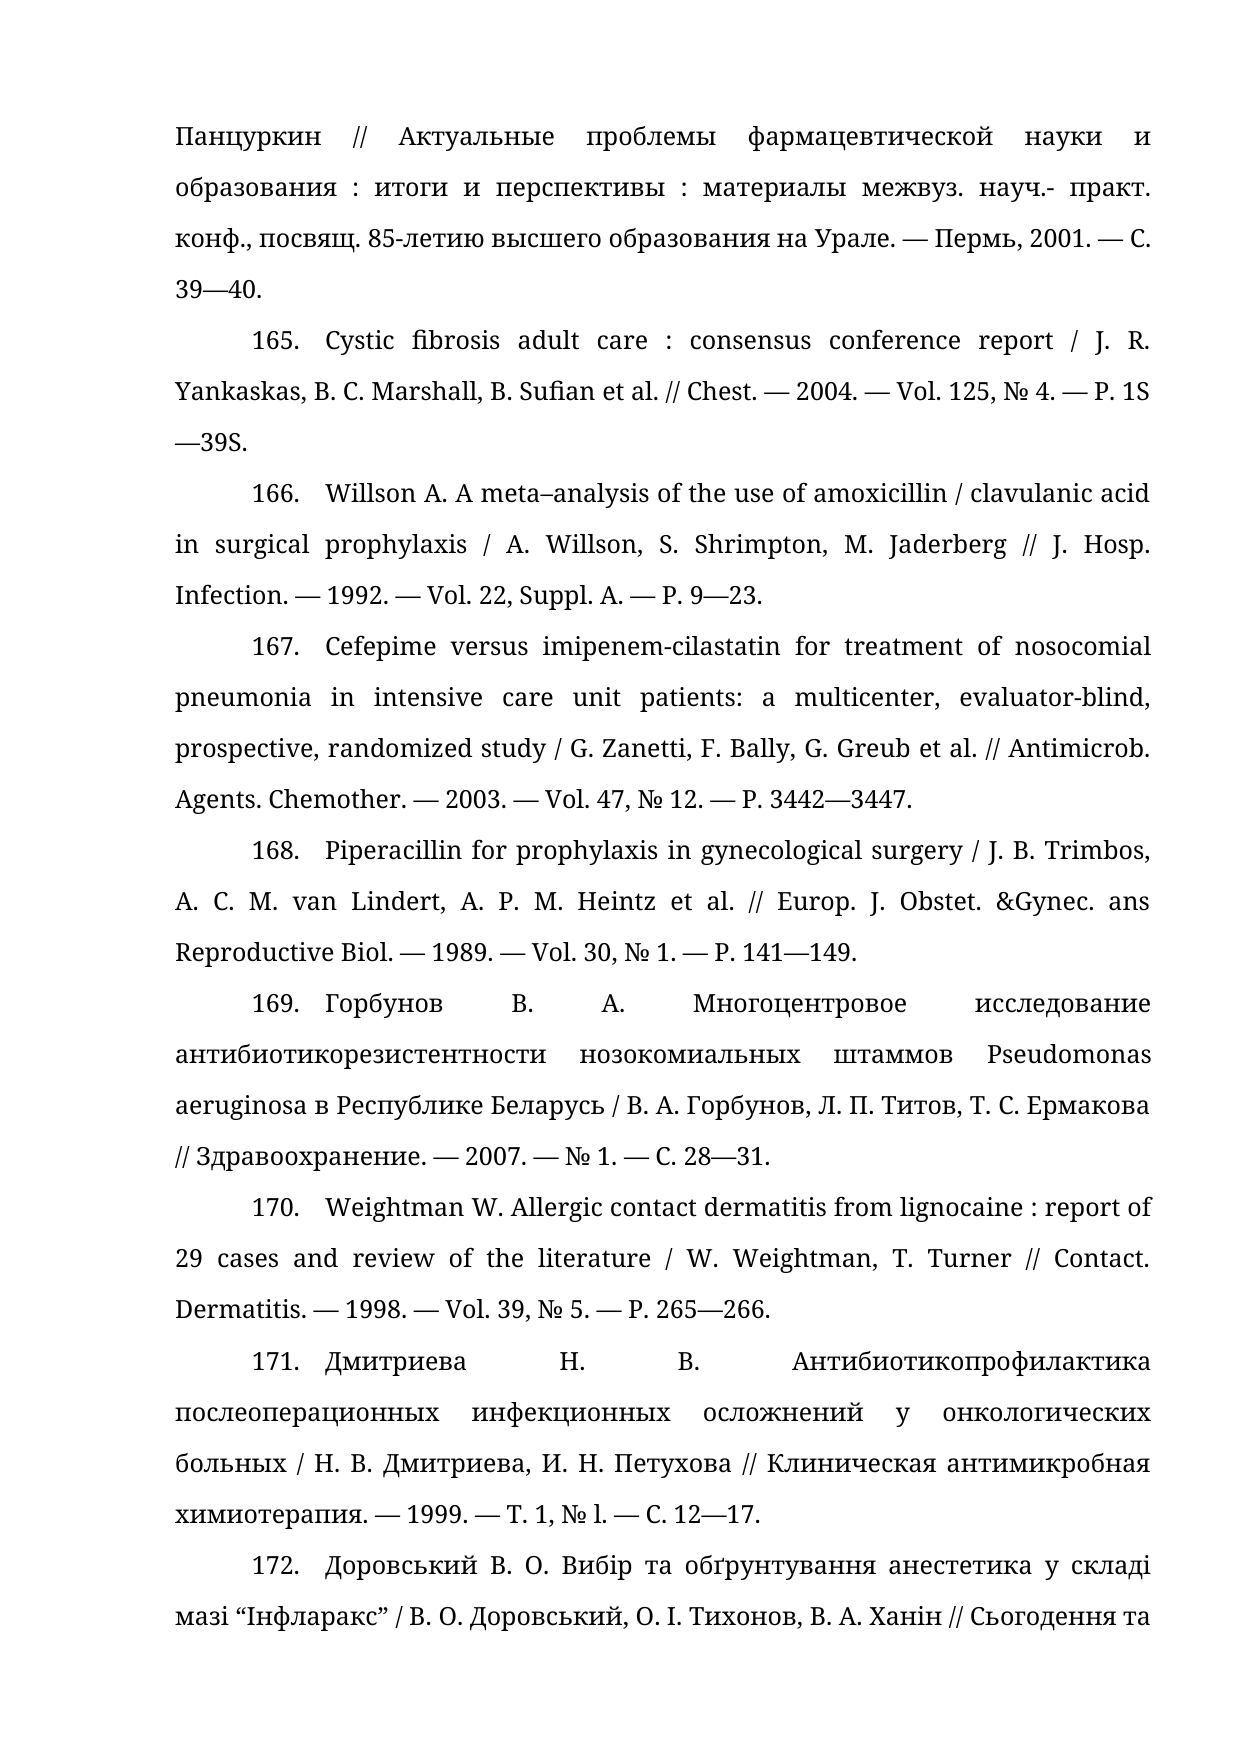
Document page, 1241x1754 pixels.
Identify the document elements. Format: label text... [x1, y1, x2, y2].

list Weightman W. Allergic contact dermatitis from lignocaine : report of 29 cases and review of the literature / W. Weightman, T. Turner // Contact. Dermatitis. — 1998. — Vol. 39, № 5. — P. 265—266. [175, 1190, 1152, 1326]
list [175, 1547, 1152, 1632]
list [175, 118, 1152, 305]
list Горбунов В. А. Многоцентровое исследование антибиотикорезистентности нозокомиальных штаммов Pseudomonas aeruginosa в Республике Беларусь / В. А. Горбунов, Л. П. Титов, Т. С. Ермакова // Здравоохранение. — 2007. — № 1. — С. 28—31. [175, 986, 1152, 1173]
list Willson A. A meta–analysis of the use of amoxicillin / clavulanic acid in surgical prophylaxis / A. Willson, S. Shrimpton, M. Jaderberg // J. Hosp. Infection. — 1992. — Vol. 22, Suppl. A. — P. 9—23. [175, 475, 1152, 612]
list Piperacillin for prophylaxis in gynecological surgery / J. B. Trimbos, A. C. M. van Lindert, A. P. M. Heintz et al. // Europ. J. Obstet. &Gynec. ans Reproductive Biol. — 1989. — Vol. 30, № 1. — P. 141—149. [175, 833, 1152, 969]
list Дмитриева Н. В. Антибиотикопрофилактика послеоперационных инфекционных осложнений у онкологических больных / Н. В. Дмитриева, И. Н. Петухова // Клиническая антимикробная химиотерапия. — 1999. — Т. 1, № l. — С. 12—17. [175, 1343, 1152, 1530]
list Cefepime versus imipenem-cilastatin for treatment of nosocomial pneumonia in intensive care unit patients: a multicenter, evaluator-blind, prospective, randomized study / G. Zanetti, F. Bally, G. Greub et al. // Antimicrob. Agents. Chemother. — 2003. — Vol. 47, № 12. — P. 3442—3447. [175, 628, 1152, 816]
list Cystic fibrosis adult care : consensus conference report / J. R. Yankaskas, B. C. Marshall, B. Sufian et al. // Chest. — 2004. — Vol. 125, № 4. — P. 1S—39S. [175, 322, 1152, 458]
